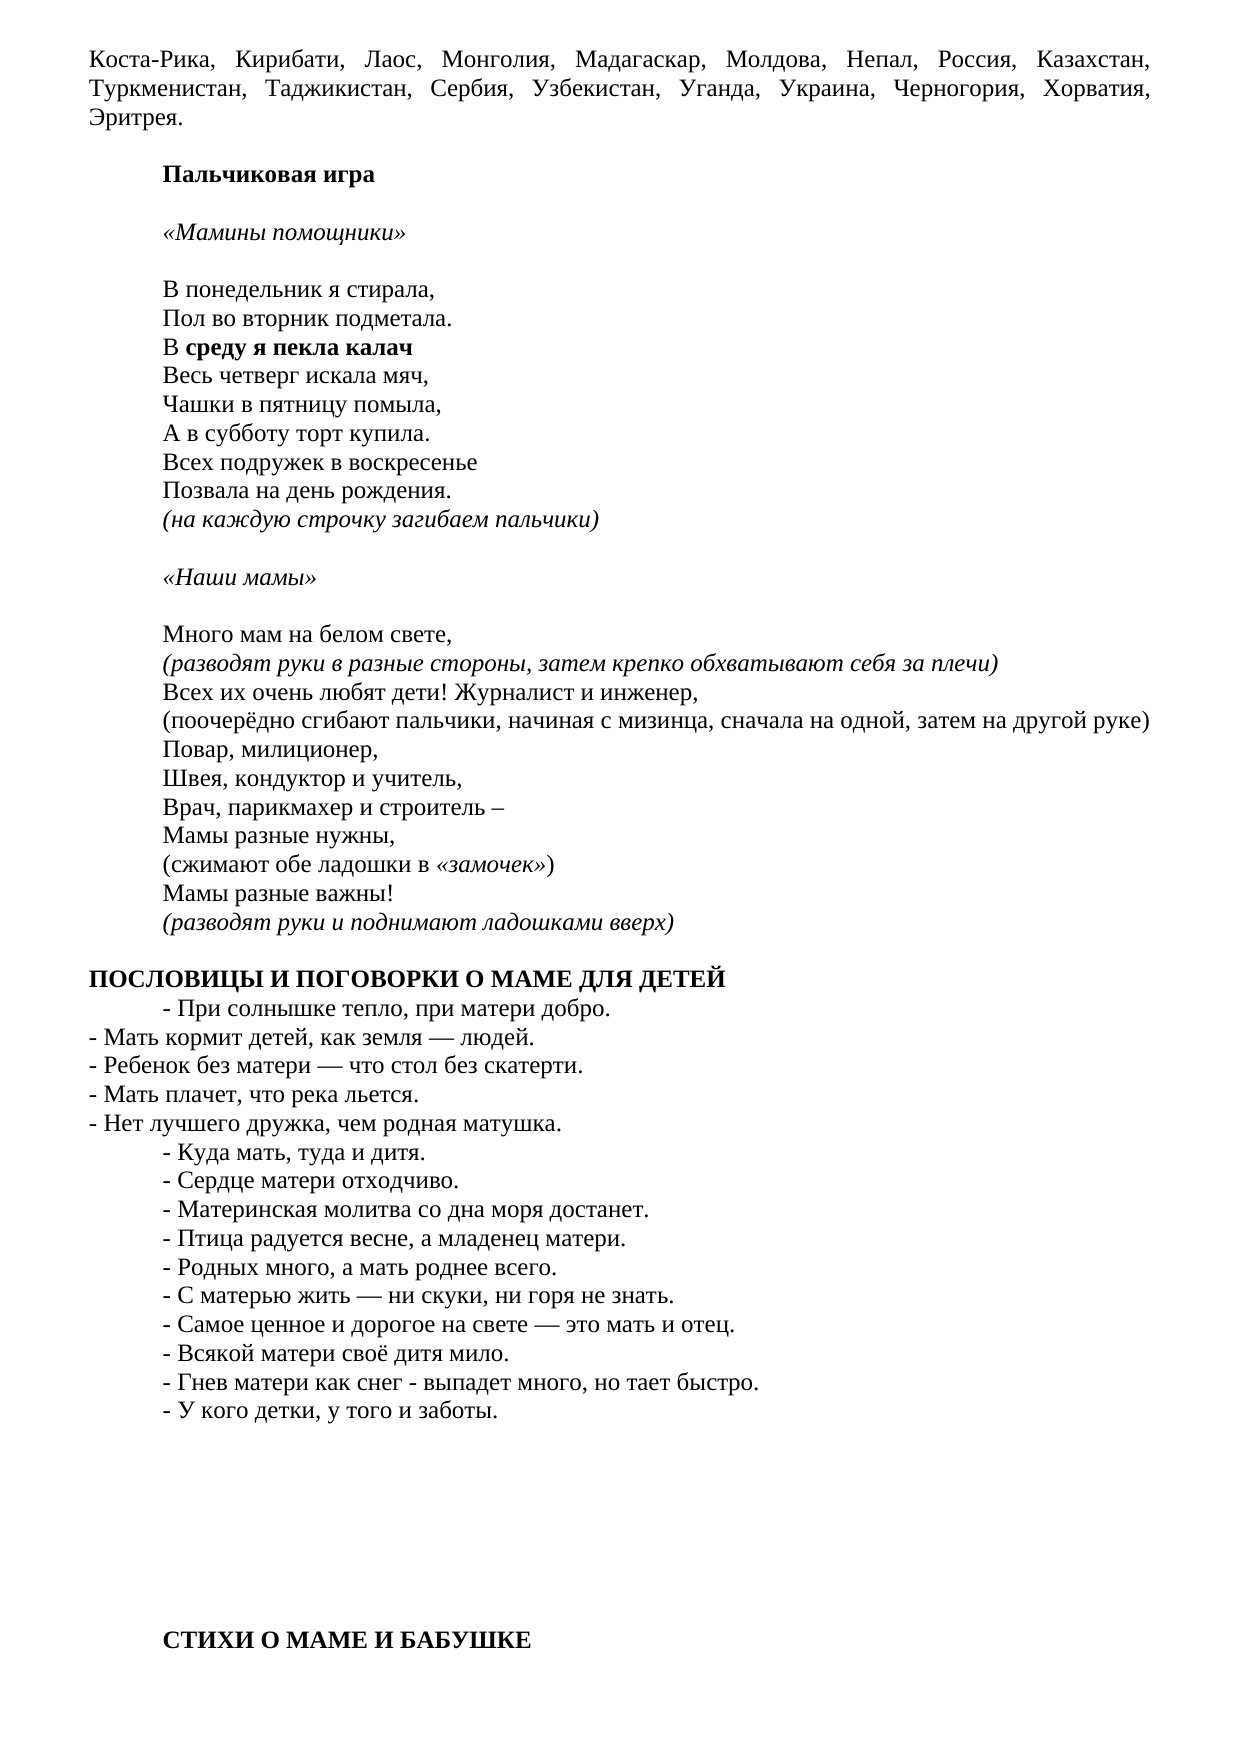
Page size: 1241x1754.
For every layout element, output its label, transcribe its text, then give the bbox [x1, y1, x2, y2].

text Всех их очень любят дети! Журналист и инженер, [89, 677, 1152, 706]
text - Всякой матери своё дитя мило. [89, 1338, 1152, 1367]
text В понедельник я стирала, [89, 274, 1152, 303]
text В среду я пекла калач [89, 332, 1152, 361]
text (сжимают обе ладошки в «замочек») [89, 849, 1152, 878]
text «Мамины помощники» [89, 217, 1152, 246]
text Всех подружек в воскресенье [89, 447, 1152, 476]
text - Сердце матери отходчиво. [89, 1166, 1152, 1194]
text - Самое ценное и дорогое на свете — это мать и отец. [89, 1309, 1152, 1338]
text Весь четверг искала мяч, [89, 361, 1152, 389]
text Мамы разные нужны, [89, 821, 1152, 849]
text А в субботу торт купила. [89, 418, 1152, 447]
text Чашки в пятницу помыла, [89, 389, 1152, 418]
text (на каждую строчку загибаем пальчики) [89, 504, 1152, 533]
text - У кого детки, у того и заботы. [89, 1396, 1152, 1424]
text - Материнская молитва со дна моря достанет. [89, 1194, 1152, 1223]
text Швея, кондуктор и учитель, [89, 763, 1152, 792]
text Пальчиковая игра [89, 159, 1152, 188]
text Пол во вторник подметала. [89, 303, 1152, 332]
text - Куда мать, туда и дитя. [89, 1137, 1152, 1166]
text - Гнев матери как снег - выпадет много, но тает быстро. [89, 1367, 1152, 1396]
text СТИХИ О МАМЕ И БАБУШКЕ [89, 1626, 1152, 1654]
text Врач, парикмахер и строитель – [89, 792, 1152, 821]
text (разводят руки в разные стороны, затем крепко обхватывают себя за плечи) [89, 648, 1152, 677]
text Повар, милиционер, [89, 734, 1152, 763]
text (разводят руки и поднимают ладошками вверх) [89, 907, 1152, 936]
text (поочерёдно сгибают пальчики, начиная с мизинца, сначала на одной, затем на другой руке) [89, 706, 1152, 734]
text - Родных много, а мать роднее всего. [89, 1252, 1152, 1281]
text Позвала на день рождения. [89, 476, 1152, 504]
text - Птица радуется весне, а младенец матери. [89, 1223, 1152, 1252]
text Много мам на белом свете, [89, 619, 1152, 648]
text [89, 44, 1152, 131]
text «Наши мамы» [89, 562, 1152, 591]
text Мамы разные важны! [89, 878, 1152, 907]
text - С матерью жить — ни скуки, ни горя не знать. [89, 1281, 1152, 1309]
text - При солнышке тепло, при матери добро. - Мать кормит детей, как земля — людей. - Ребенок без матери — что стол без скатерти. - Мать плачет, что река льется. - Нет лучшего дружка, чем родная матушка. [89, 993, 1152, 1137]
text ПОСЛОВИЦЫ И ПОГОВОРКИ О МАМЕ ДЛЯ ДЕТЕЙ [89, 964, 1152, 993]
